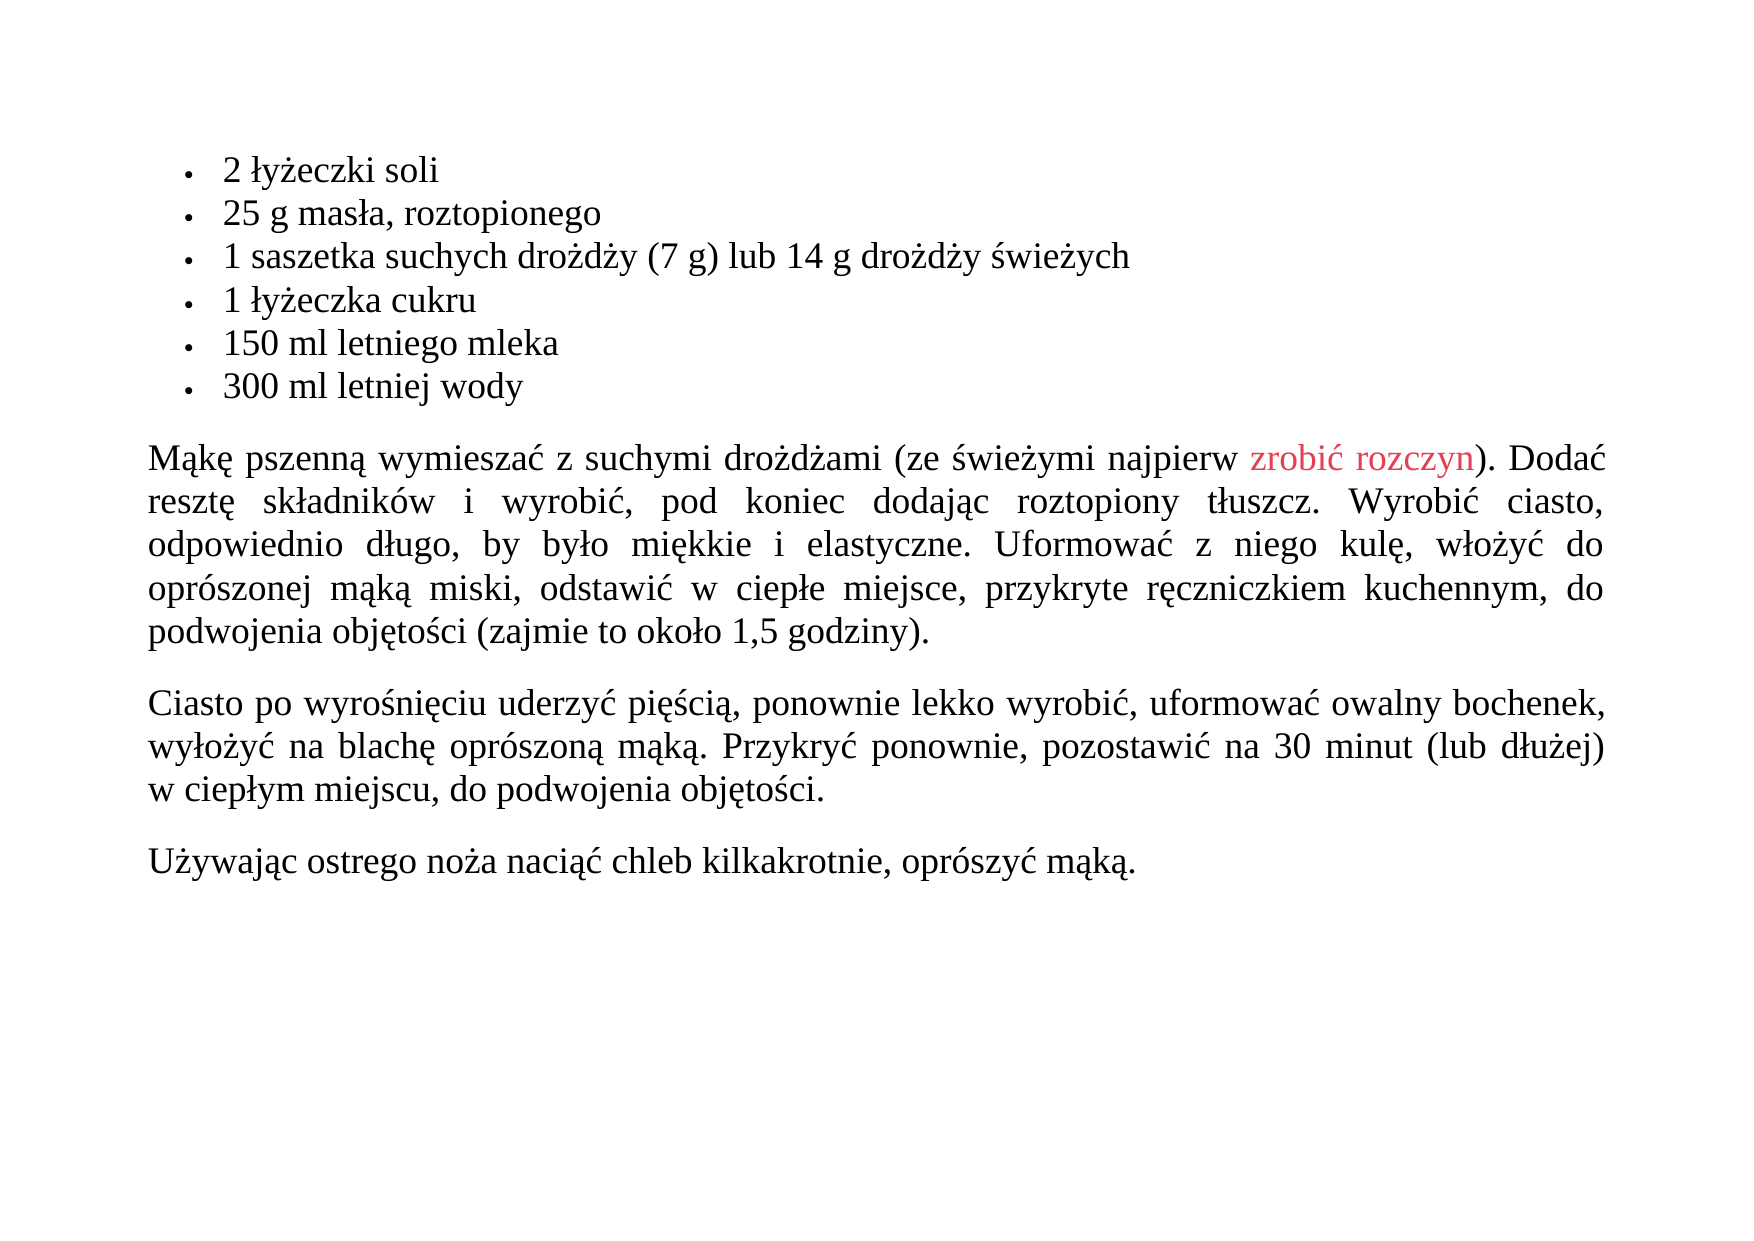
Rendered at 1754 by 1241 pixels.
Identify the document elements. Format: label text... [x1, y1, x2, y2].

list 300 ml letniej wody [185, 363, 1606, 406]
list 25 g masła, roztopionego [185, 191, 1606, 234]
text Ciasto po wyrośnięciu uderzyć pięścią, ponownie lekko wyrobić, uformować owalny bochenek, wyłożyć na blachę oprószoną mąką. Przykryć ponownie, pozostawić na 30 minut (lub dłużej) w ciepłym miejscu, do podwojenia objętości. [148, 680, 1606, 810]
list 1 łyżeczka cukru [185, 277, 1606, 320]
list 150 ml letniego mleka [185, 320, 1606, 363]
list 2 łyżeczki soli [185, 148, 1606, 191]
text Używając ostrego noża naciąć chleb kilkakrotnie, oprószyć mąką. [148, 839, 1606, 882]
text Mąkę pszenną wymieszać z suchymi drożdżami (ze świeżymi najpierw zrobić rozczyn). Dodać resztę składników i wyrobić, pod koniec dodając roztopiony tłuszcz. Wyrobić ciasto, odpowiednio długo, by było miękkie i elastyczne. Uformować z niego kulę, włożyć do oprószonej mąką miski, odstawić w ciepłe miejsce, przykryte ręczniczkiem kuchennym, do podwojenia objętości (zajmie to około 1,5 godziny). [148, 436, 1606, 651]
list 1 saszetka suchych drożdży (7 g) lub 14 g drożdży świeżych [185, 234, 1606, 277]
